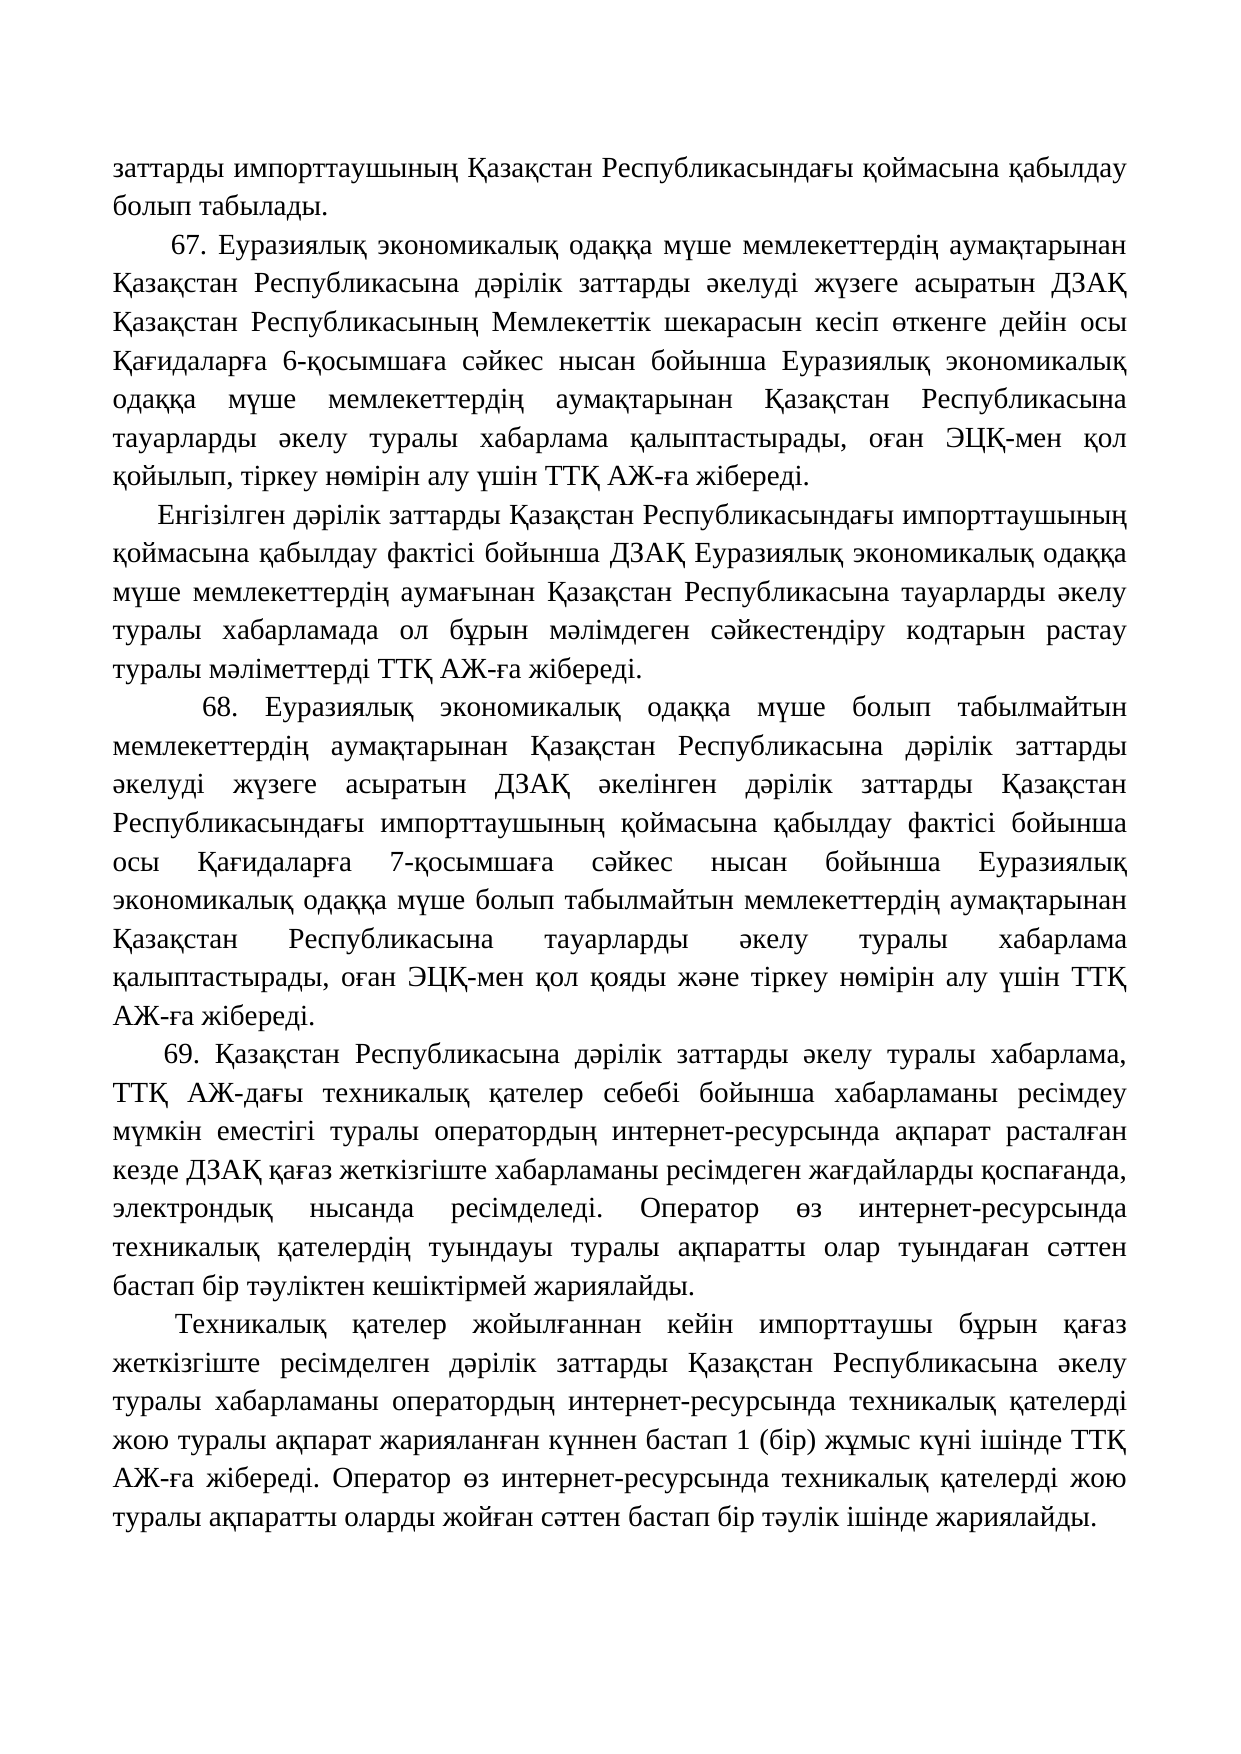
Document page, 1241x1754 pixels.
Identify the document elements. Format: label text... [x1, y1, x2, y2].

text Енгізілген дәрілік заттарды Қазақстан Республикасындағы импорттаушының қоймасына қабылдау фактісі бойынша ДЗАҚ Еуразиялық экономикалық одаққа мүше мемлекеттердің аумағынан Қазақстан Республикасына тауарларды әкелу туралы хабарламада ол бұрын мәлімдеген сәйкестендіру кодтарын растау туралы мәліметтерді ТТҚ АЖ-ға жібереді. [112, 497, 1128, 684]
text 67. Еуразиялық экономикалық одаққа мүше мемлекеттердің аумақтарынан Қазақстан Республикасына дәрілік заттарды әкелуді жүзеге асыратын ДЗАҚ Қазақстан Республикасының Мемлекеттік шекарасын кесіп өткенге дейін осы Қағидаларға 6-қосымшаға сәйкес нысан бойынша Еуразиялық экономикалық одаққа мүше мемлекеттердің аумақтарынан Қазақстан Республикасына тауарларды әкелу туралы хабарлама қалыптастырады, оған ЭЦҚ-мен қол қойылып, тіркеу нөмірін алу үшін ТТҚ АЖ-ға жібереді. [112, 227, 1128, 492]
text 68. Еуразиялық экономикалық одаққа мүше болып табылмайтын мемлекеттердің аумақтарынан Қазақстан Республикасына дәрілік заттарды әкелуді жүзеге асыратын ДЗАҚ әкелінген дәрілік заттарды Қазақстан Республикасындағы импорттаушының қоймасына қабылдау фактісі бойынша осы Қағидаларға 7-қосымшаға сәйкес нысан бойынша Еуразиялық экономикалық одаққа мүше болып табылмайтын мемлекеттердің аумақтарынан Қазақстан Республикасына тауарларды әкелу туралы хабарлама қалыптастырады, оған ЭЦҚ-мен қол қояды және тіркеу нөмірін алу үшін ТТҚ АЖ-ға жібереді. [112, 689, 1128, 1031]
text Техникалық қателер жойылғаннан кейін импорттаушы бұрын қағаз жеткізгіште ресімделген дәрілік заттарды Қазақстан Республикасына әкелу туралы хабарламаны оператордың интернет-ресурсында техникалық қателерді жою туралы ақпарат жарияланған күннен бастап 1 (бір) жұмыс күні ішінде ТТҚ АЖ-ға жібереді. Оператор өз интернет-ресурсында техникалық қателерді жою туралы ақпаратты оларды жойған сәттен бастап бір тәулік ішінде жариялайды. [112, 1306, 1128, 1532]
text 69. Қазақстан Республикасына дәрілік заттарды әкелу туралы хабарлама, ТТҚ АЖ-дағы техникалық қателер себебі бойынша хабарламаны ресімдеу мүмкін еместігі туралы оператордың интернет-ресурсында ақпарат расталған кезде ДЗАҚ қағаз жеткізгіште хабарламаны ресімдеген жағдайларды қоспағанда, электрондық нысанда ресімделеді. Оператор өз интернет-ресурсында техникалық қателердің туындауы туралы ақпаратты олар туындаған сәттен бастап бір тәуліктен кешіктірмей жариялайды. [112, 1036, 1128, 1301]
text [112, 150, 1128, 222]
